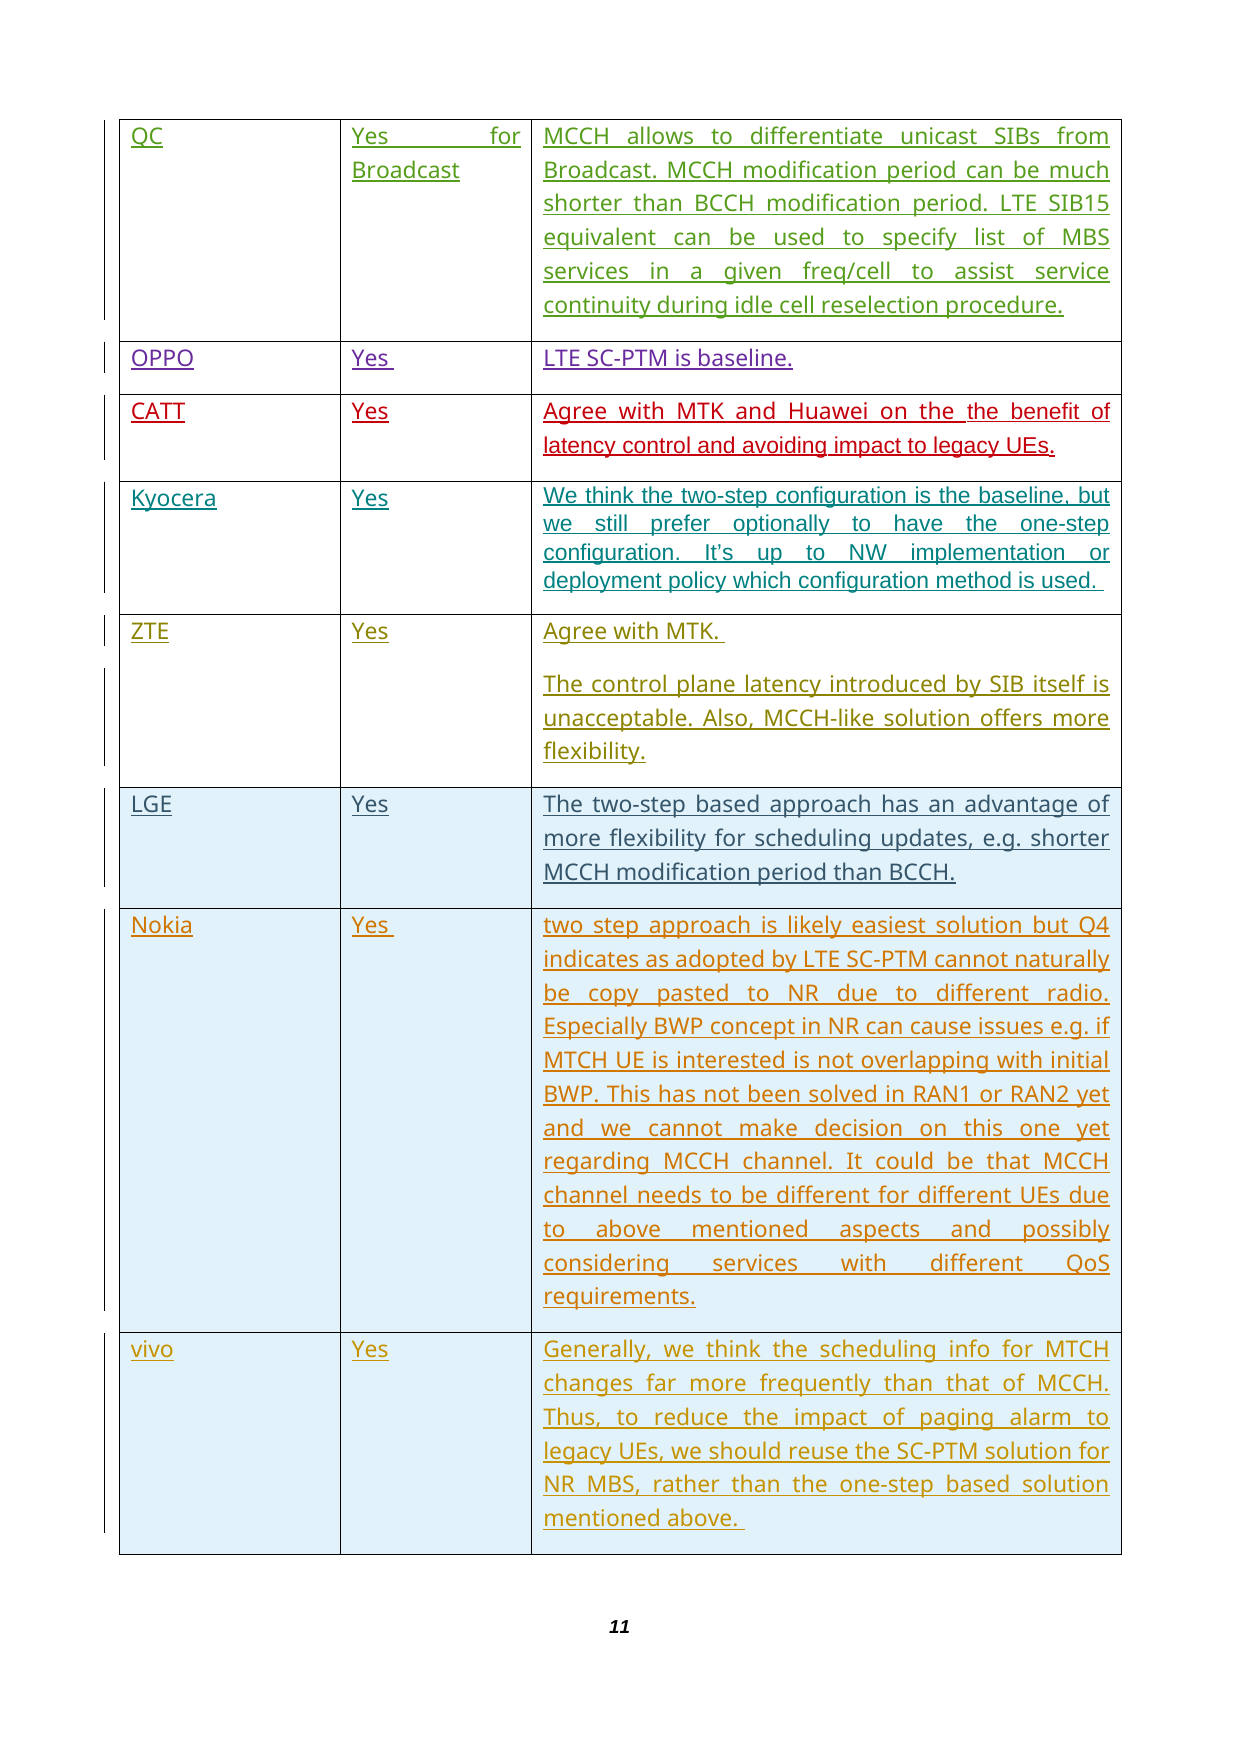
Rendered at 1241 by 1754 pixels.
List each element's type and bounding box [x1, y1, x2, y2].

table_cell [341, 615, 531, 787]
table_cell [341, 120, 531, 341]
table_cell [532, 482, 1121, 614]
table_cell [532, 342, 1121, 394]
table_cell [341, 342, 531, 394]
table_cell [120, 342, 340, 394]
table_cell [120, 615, 340, 787]
table_cell [532, 615, 1121, 787]
table_cell [120, 482, 340, 614]
table_cell [120, 120, 340, 341]
table_cell [341, 482, 531, 614]
table_cell [341, 395, 531, 481]
table_cell [532, 120, 1121, 341]
table_cell [120, 395, 340, 481]
table_cell [532, 395, 1121, 481]
